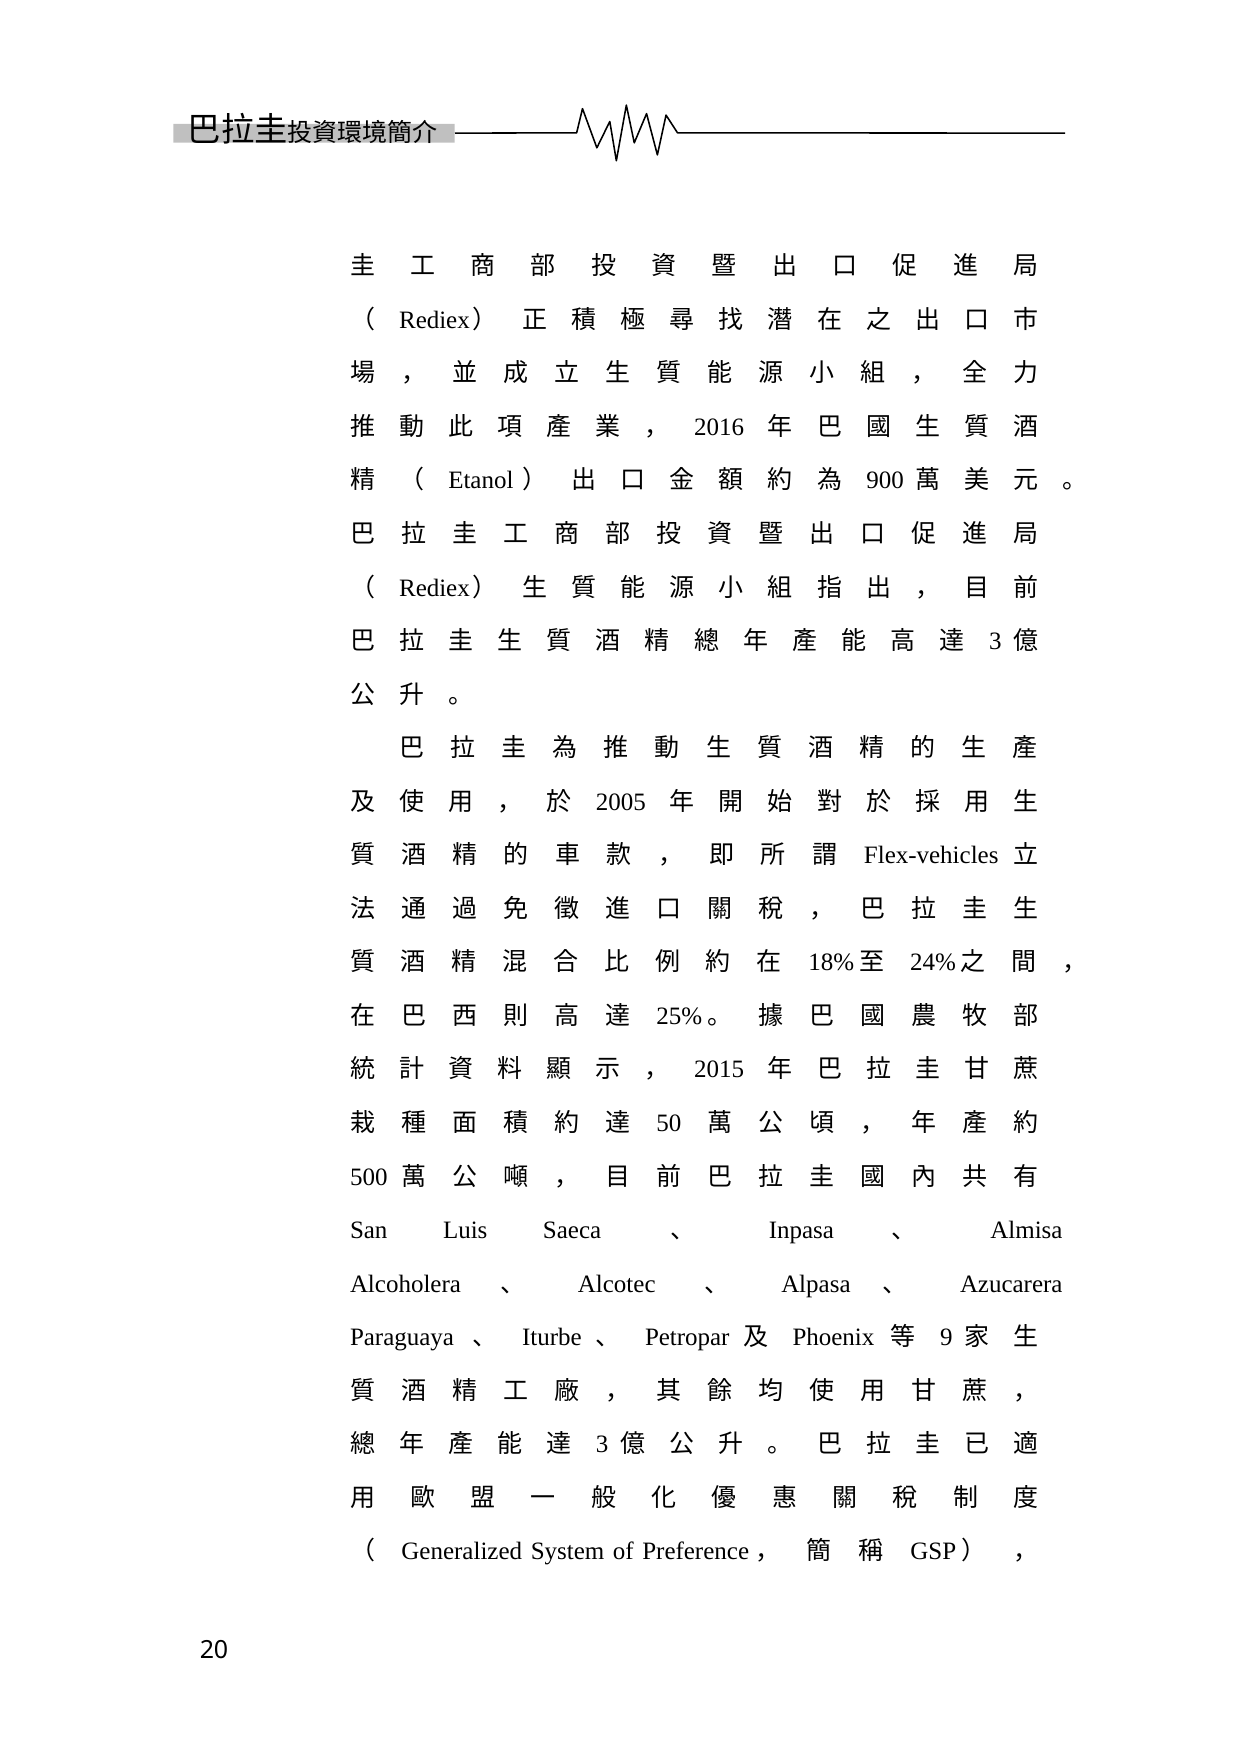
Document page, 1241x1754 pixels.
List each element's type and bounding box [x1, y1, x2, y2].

text [325, 719, 1063, 1576]
text [325, 237, 1063, 719]
